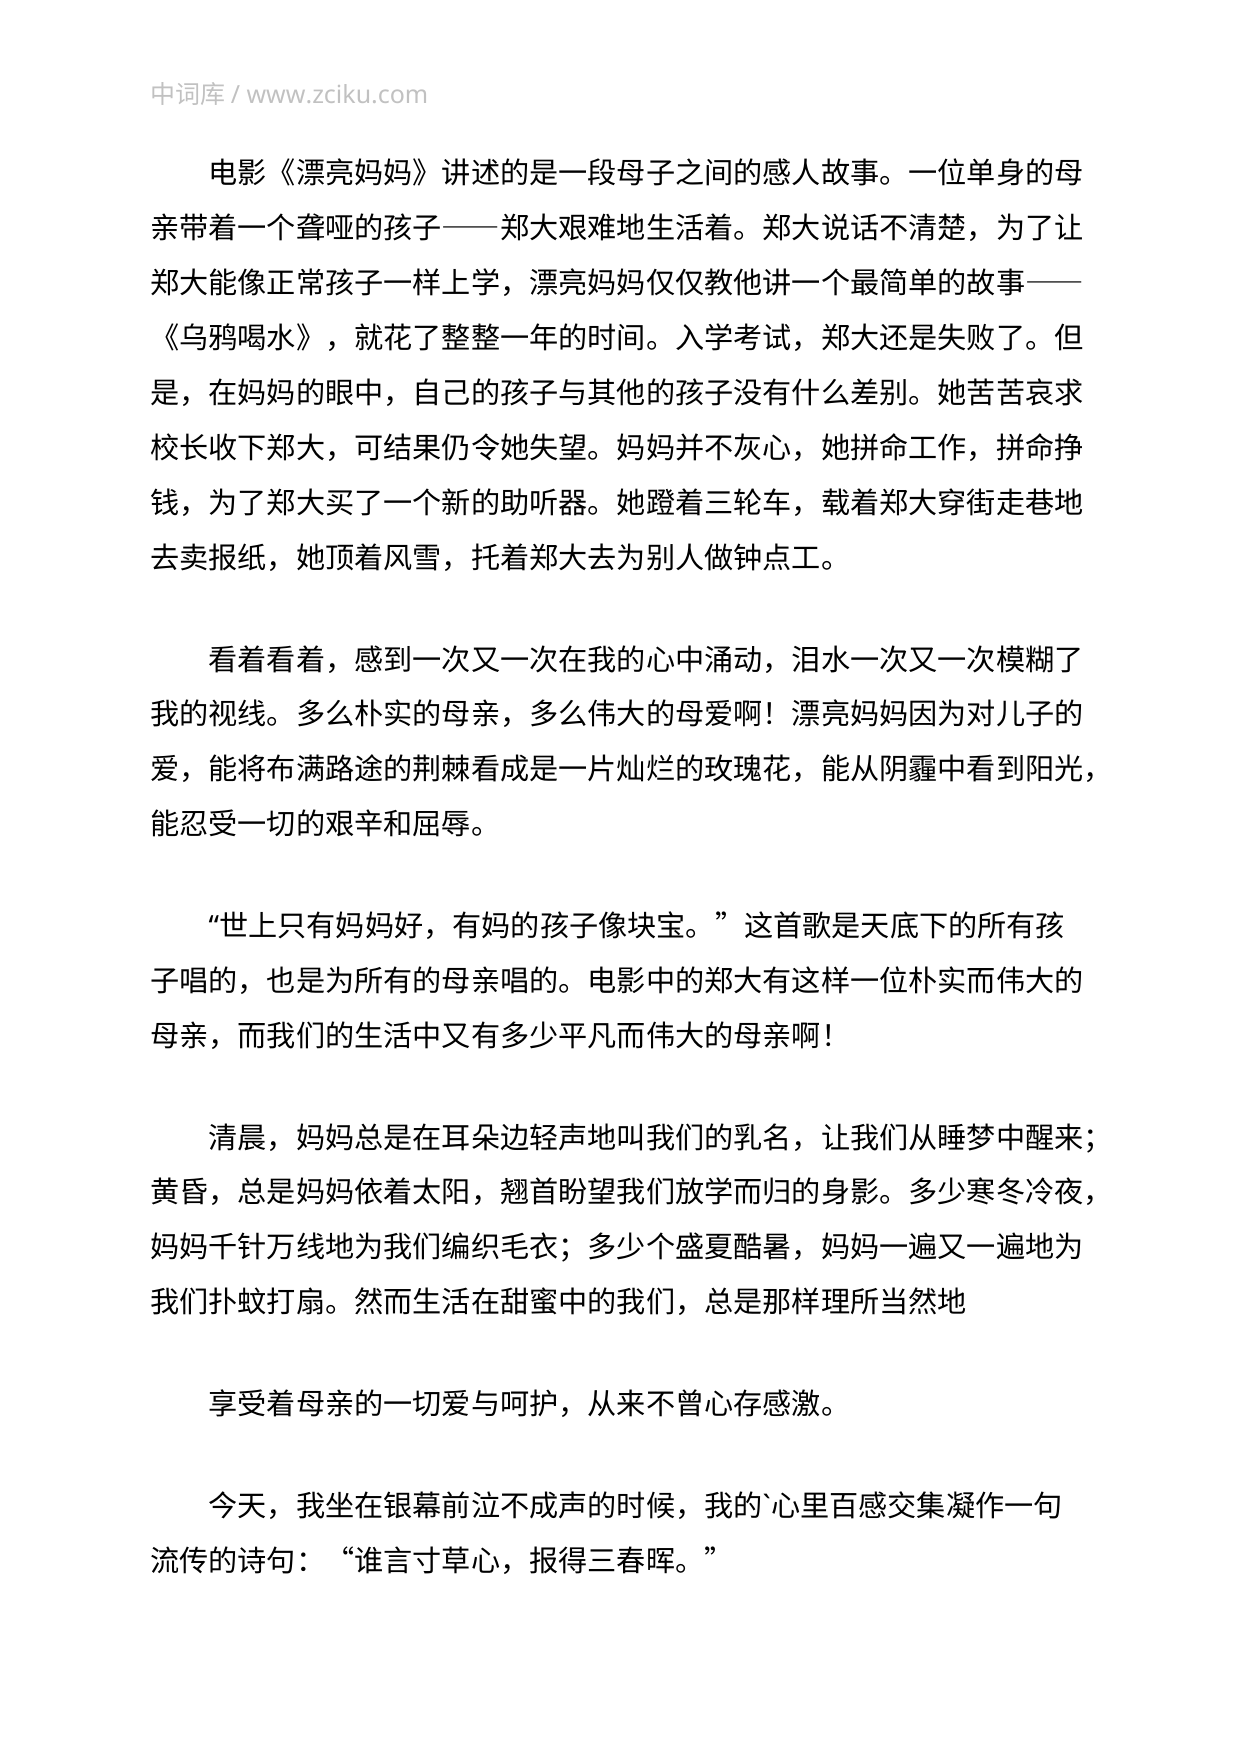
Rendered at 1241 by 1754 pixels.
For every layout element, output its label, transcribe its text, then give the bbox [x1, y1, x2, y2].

text 电影《漂亮妈妈》讲述的是一段母子之间的感人故事。一位单身的母亲带着一个聋哑的孩子——郑大艰难地生活着。郑大说话不清楚，为了让郑大能像正常孩子一样上学，漂亮妈妈仅仅教他讲一个最简单的故事——《乌鸦喝水》，就花了整整一年的时间。入学考试，郑大还是失败了。但是，在妈妈的眼中，自己的孩子与其他的孩子没有什么差别。她苦苦哀求校长收下郑大，可结果仍令她失望。妈妈并不灰心，她拼命工作，拼命挣钱，为了郑大买了一个新的助听器。她蹬着三轮车，载着郑大穿街走巷地去卖报纸，她顶着风雪，托着郑大去为别人做钟点工。 [150, 150, 1090, 577]
text 清晨，妈妈总是在耳朵边轻声地叫我们的乳名，让我们从睡梦中醒来；黄昏，总是妈妈依着太阳，翘首盼望我们放学而归的身影。多少寒冬冷夜，妈妈千针万线地为我们编织毛衣；多少个盛夏酷暑，妈妈一遍又一遍地为我们扑蚊打扇。然而生活在甜蜜中的我们，总是那样理所当然地 [150, 1114, 1090, 1321]
text 看着看着，感到一次又一次在我的心中涌动，泪水一次又一次模糊了我的视线。多么朴实的母亲，多么伟大的母爱啊！漂亮妈妈因为对儿子的爱，能将布满路途的荆棘看成是一片灿烂的玫瑰花，能从阴霾中看到阳光，能忍受一切的艰辛和屈辱。 [150, 636, 1090, 843]
text 今天，我坐在银幕前泣不成声的时候，我的`心里百感交集凝作一句流传的诗句：“谁言寸草心，报得三春晖。” [150, 1482, 1090, 1580]
text “世上只有妈妈好，有妈的孩子像块宝。”这首歌是天底下的所有孩子唱的，也是为所有的母亲唱的。电影中的郑大有这样一位朴实而伟大的母亲，而我们的生活中又有多少平凡而伟大的母亲啊！ [150, 902, 1090, 1055]
text 享受着母亲的一切爱与呵护，从来不曾心存感激。 [150, 1381, 1090, 1423]
